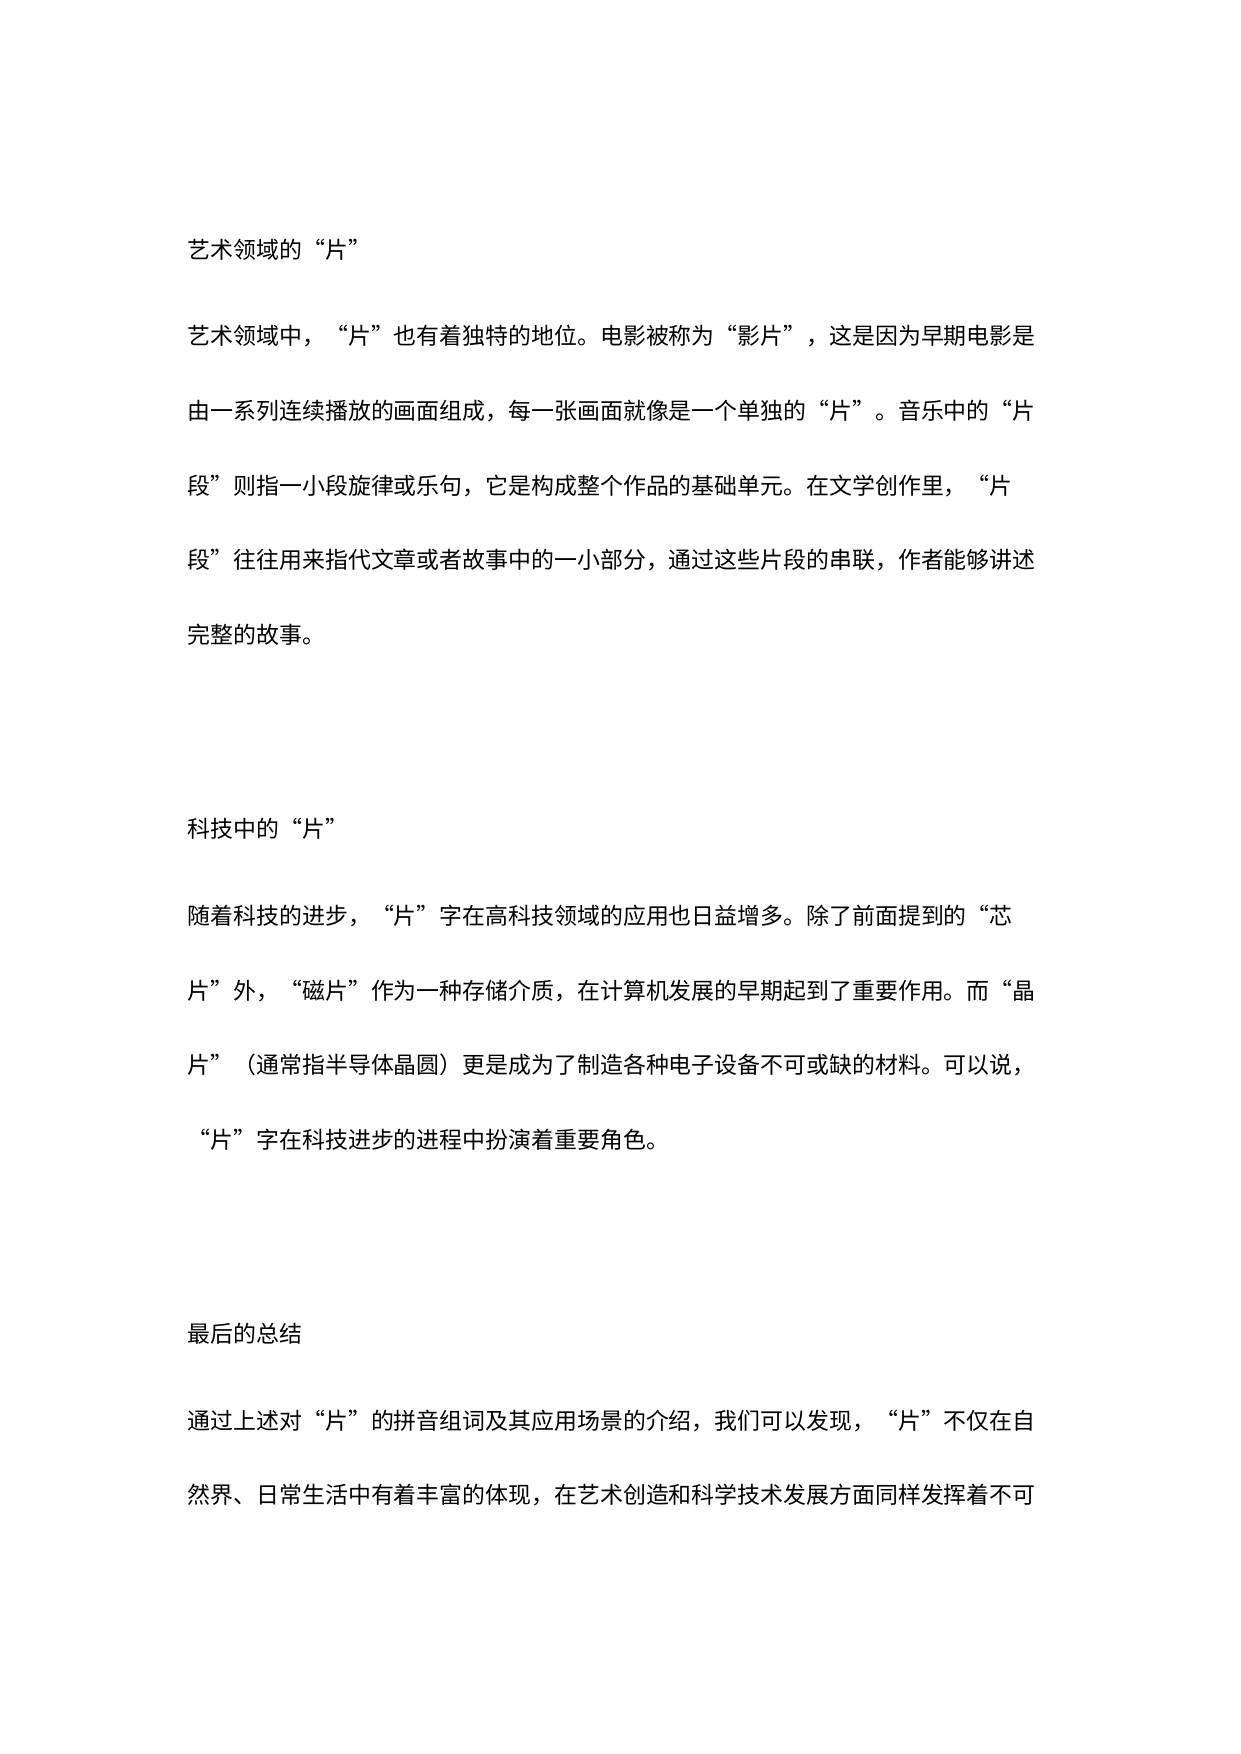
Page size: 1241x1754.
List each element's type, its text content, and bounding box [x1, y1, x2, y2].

text 科技中的“片” [187, 795, 1053, 860]
text 最后的总结 [187, 1300, 1053, 1365]
text 艺术领域的“片” [187, 216, 1053, 281]
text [187, 1387, 1053, 1527]
text 随着科技的进步，“片”字在高科技领域的应用也日益增多。除了前面提到的“芯片”外，“磁片”作为一种存储介质，在计算机发展的早期起到了重要作用。而“晶片”（通常指半导体晶圆）更是成为了制造各种电子设备不可或缺的材料。可以说，“片”字在科技进步的进程中扮演着重要角色。 [187, 882, 1053, 1171]
text 艺术领域中，“片”也有着独特的地位。电影被称为“影片”，这是因为早期电影是由一系列连续播放的画面组成，每一张画面就像是一个单独的“片”。音乐中的“片段”则指一小段旋律或乐句，它是构成整个作品的基础单元。在文学创作里，“片段”往往用来指代文章或者故事中的一小部分，通过这些片段的串联，作者能够讲述完整的故事。 [187, 302, 1053, 666]
